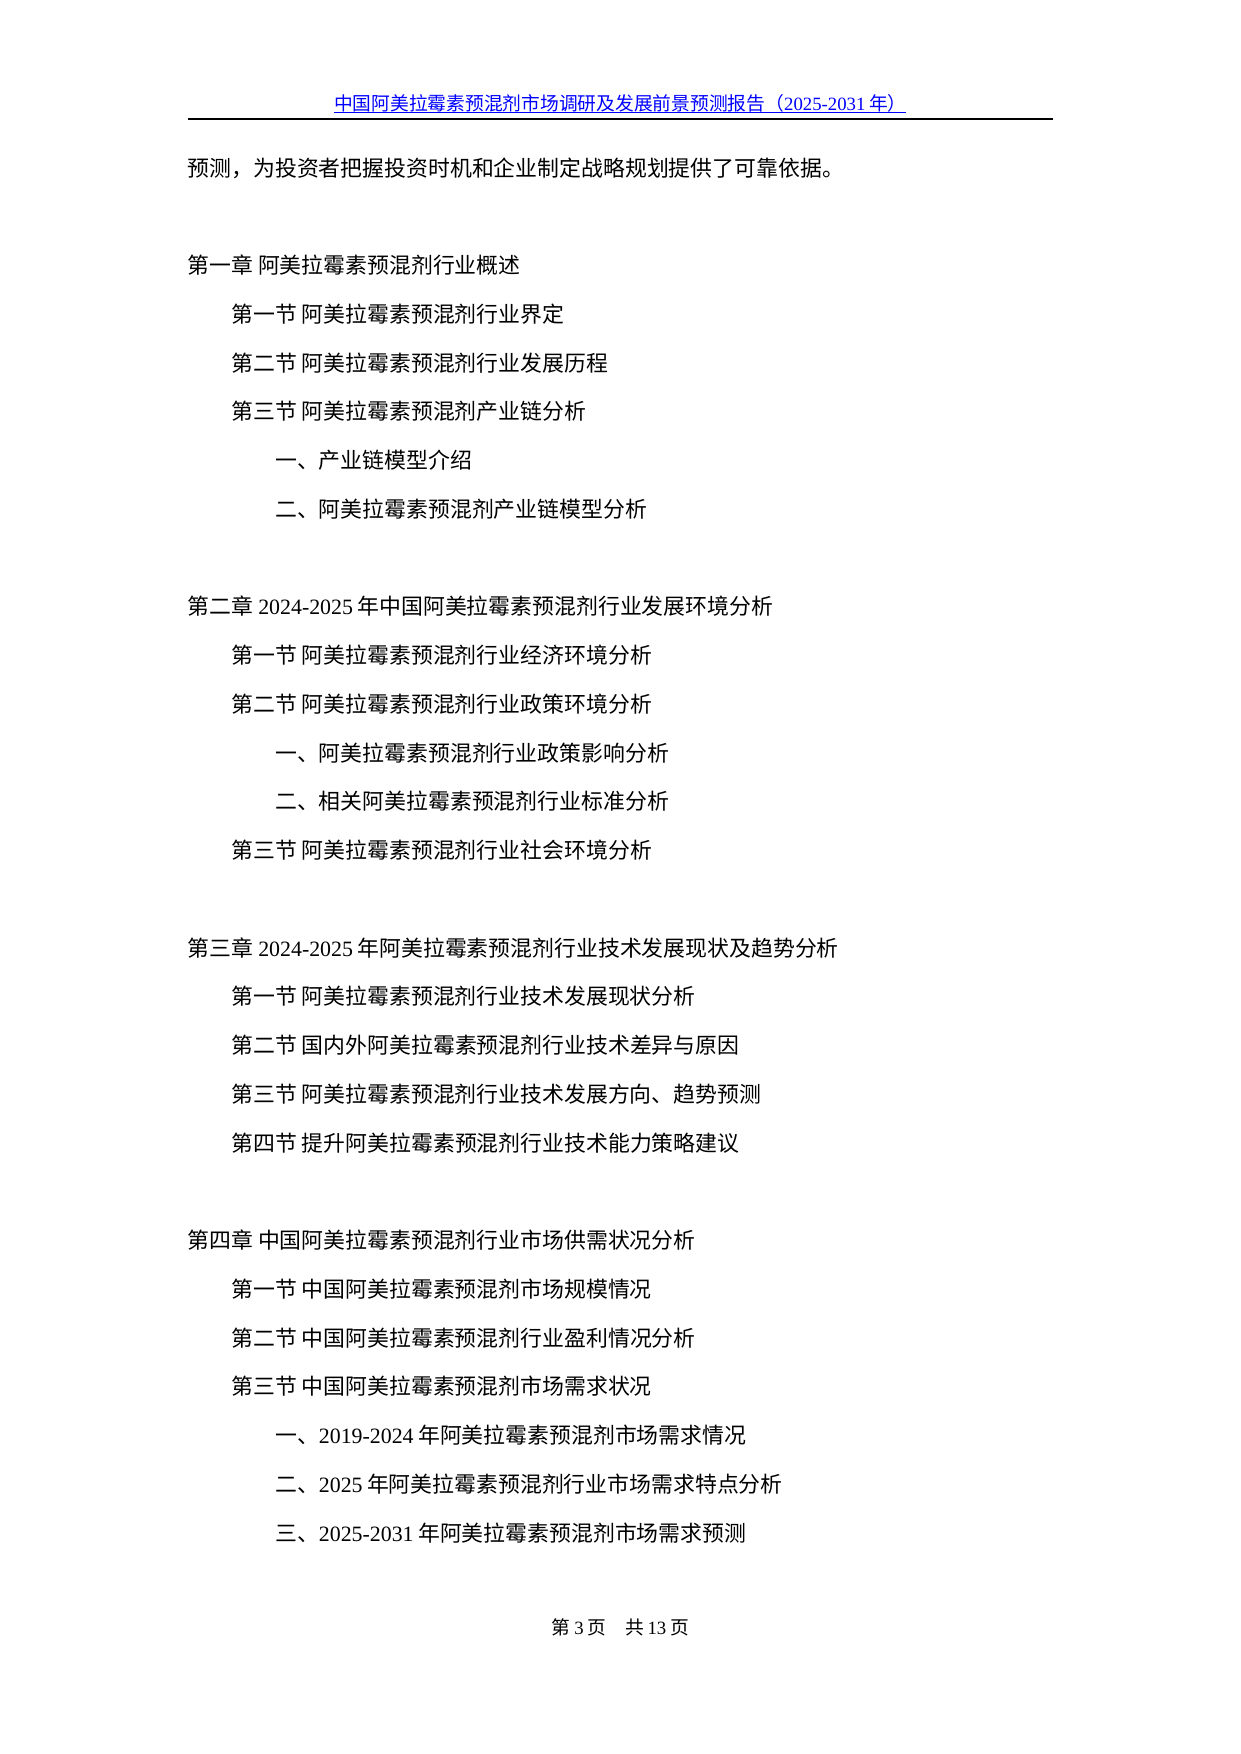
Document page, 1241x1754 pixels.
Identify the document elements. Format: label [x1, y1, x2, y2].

text [187, 150, 1053, 1548]
